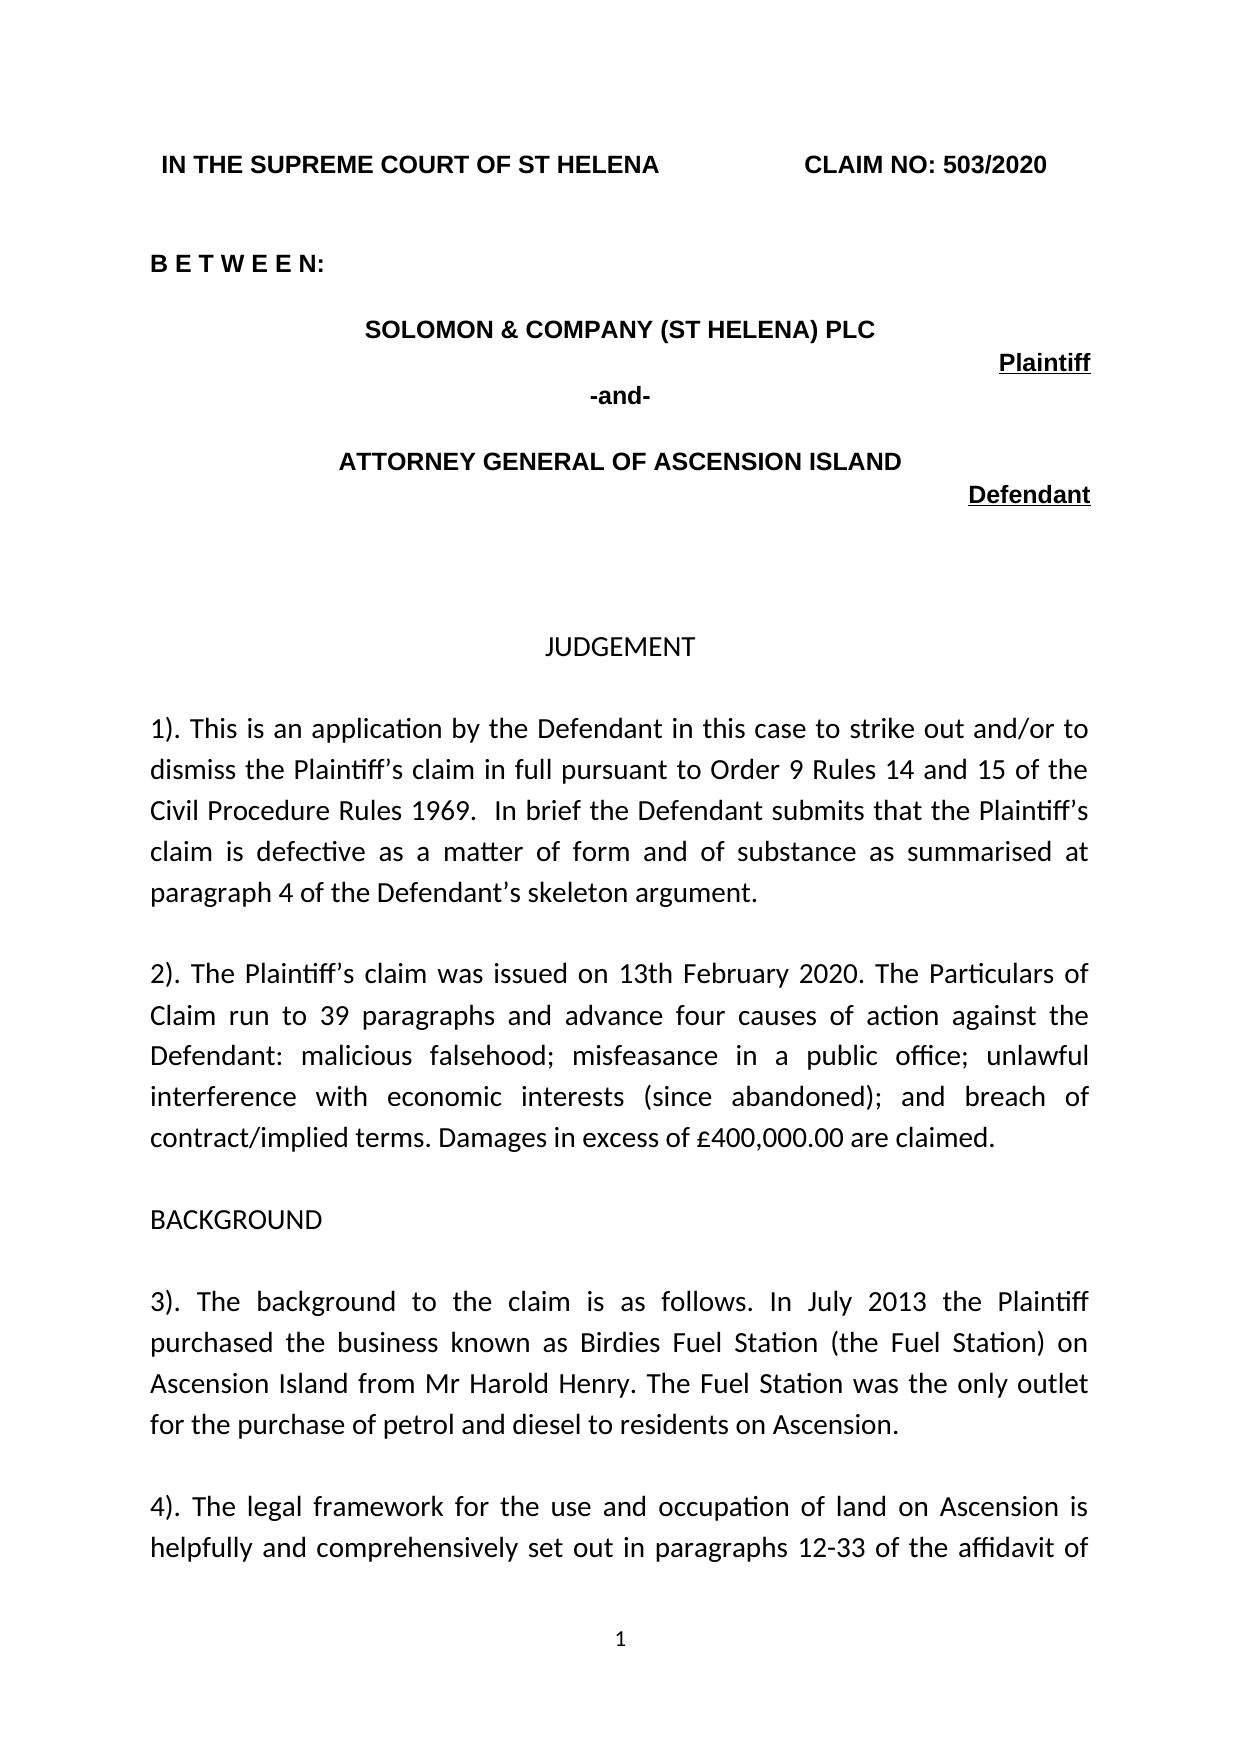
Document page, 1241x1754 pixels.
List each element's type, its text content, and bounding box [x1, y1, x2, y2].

text 2). The Plaintiff’s claim was issued on 13th February 2020. The Particulars of Claim run to 39 paragraphs and advance four causes of action against the Defendant: malicious falsehood; misfeasance in a public office; unlawful interference with economic interests (since abandoned); and breach of contract/implied terms. Damages in excess of £400,000.00 are claimed. [150, 956, 1090, 1155]
text Defendant [150, 480, 1090, 509]
text SOLOMON & COMPANY (ST HELENA) PLC [150, 315, 1090, 344]
table_header IN THE SUPREME COURT OF ST HELENA [150, 150, 752, 216]
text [150, 1488, 1090, 1564]
text Plaintiff [150, 348, 1090, 377]
text -and- [150, 381, 1090, 410]
text 1). This is an application by the Defendant in this case to strike out and/or to dismiss the Plaintiff’s claim in full pursuant to Order 9 Rules 14 and 15 of the Civil Procedure Rules 1969. In brief the Defendant submits that the Plaintiff’s claim is defective as a matter of form and of substance as summarised at paragraph 4 of the Defendant’s skeleton argument. [150, 710, 1090, 909]
text JUDGEMENT [150, 628, 1090, 664]
text BACKGROUND [150, 1201, 1090, 1237]
table_header CLAIM NO: 503/2020 [752, 150, 1058, 216]
text B E T W E E N: [150, 249, 1090, 278]
text 3). The background to the claim is as follows. In July 2013 the Plaintiff purchased the business known as Birdies Fuel Station (the Fuel Station) on Ascension Island from Mr Harold Henry. The Fuel Station was the only outlet for the purchase of petrol and diesel to residents on Ascension. [150, 1283, 1090, 1442]
text ATTORNEY GENERAL OF ASCENSION ISLAND [150, 447, 1090, 476]
